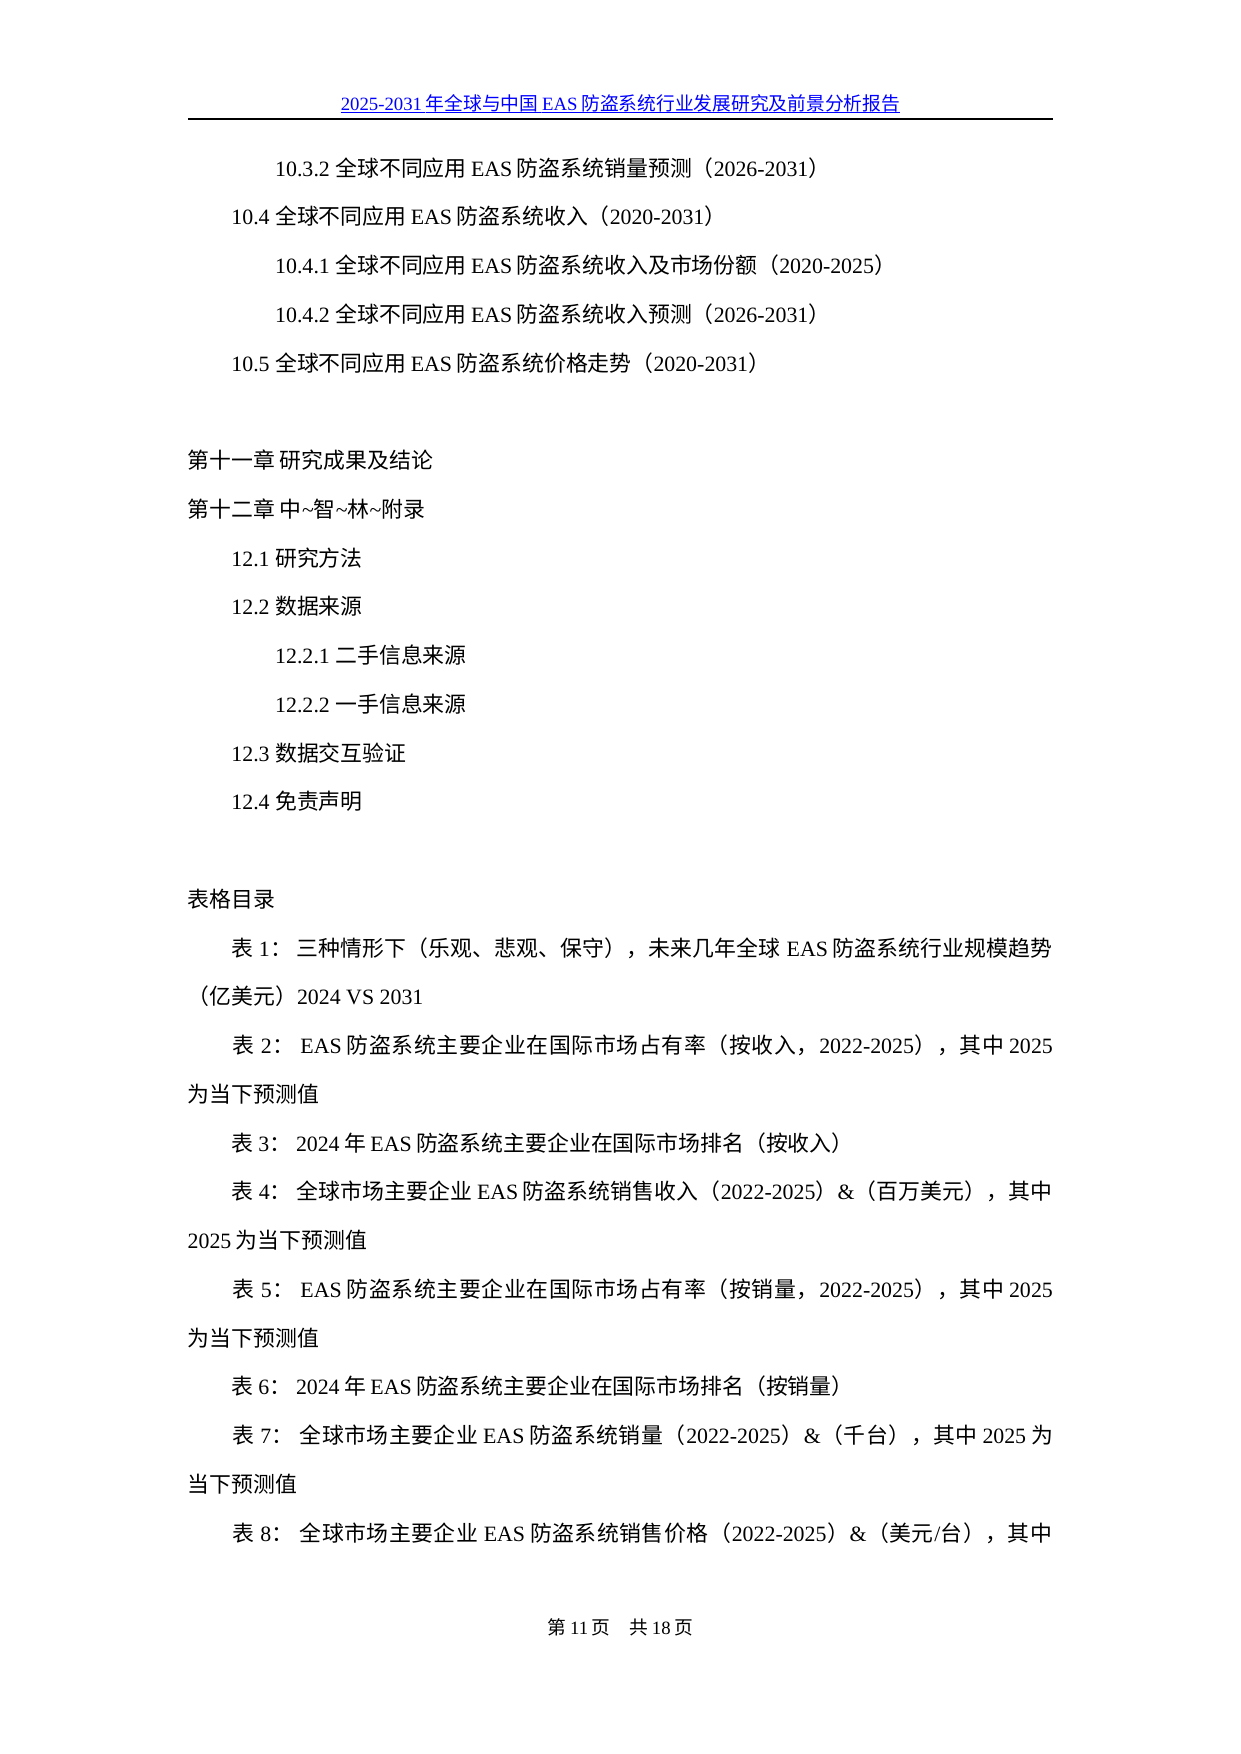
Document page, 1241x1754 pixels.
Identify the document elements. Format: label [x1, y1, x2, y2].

text [187, 150, 1053, 1548]
